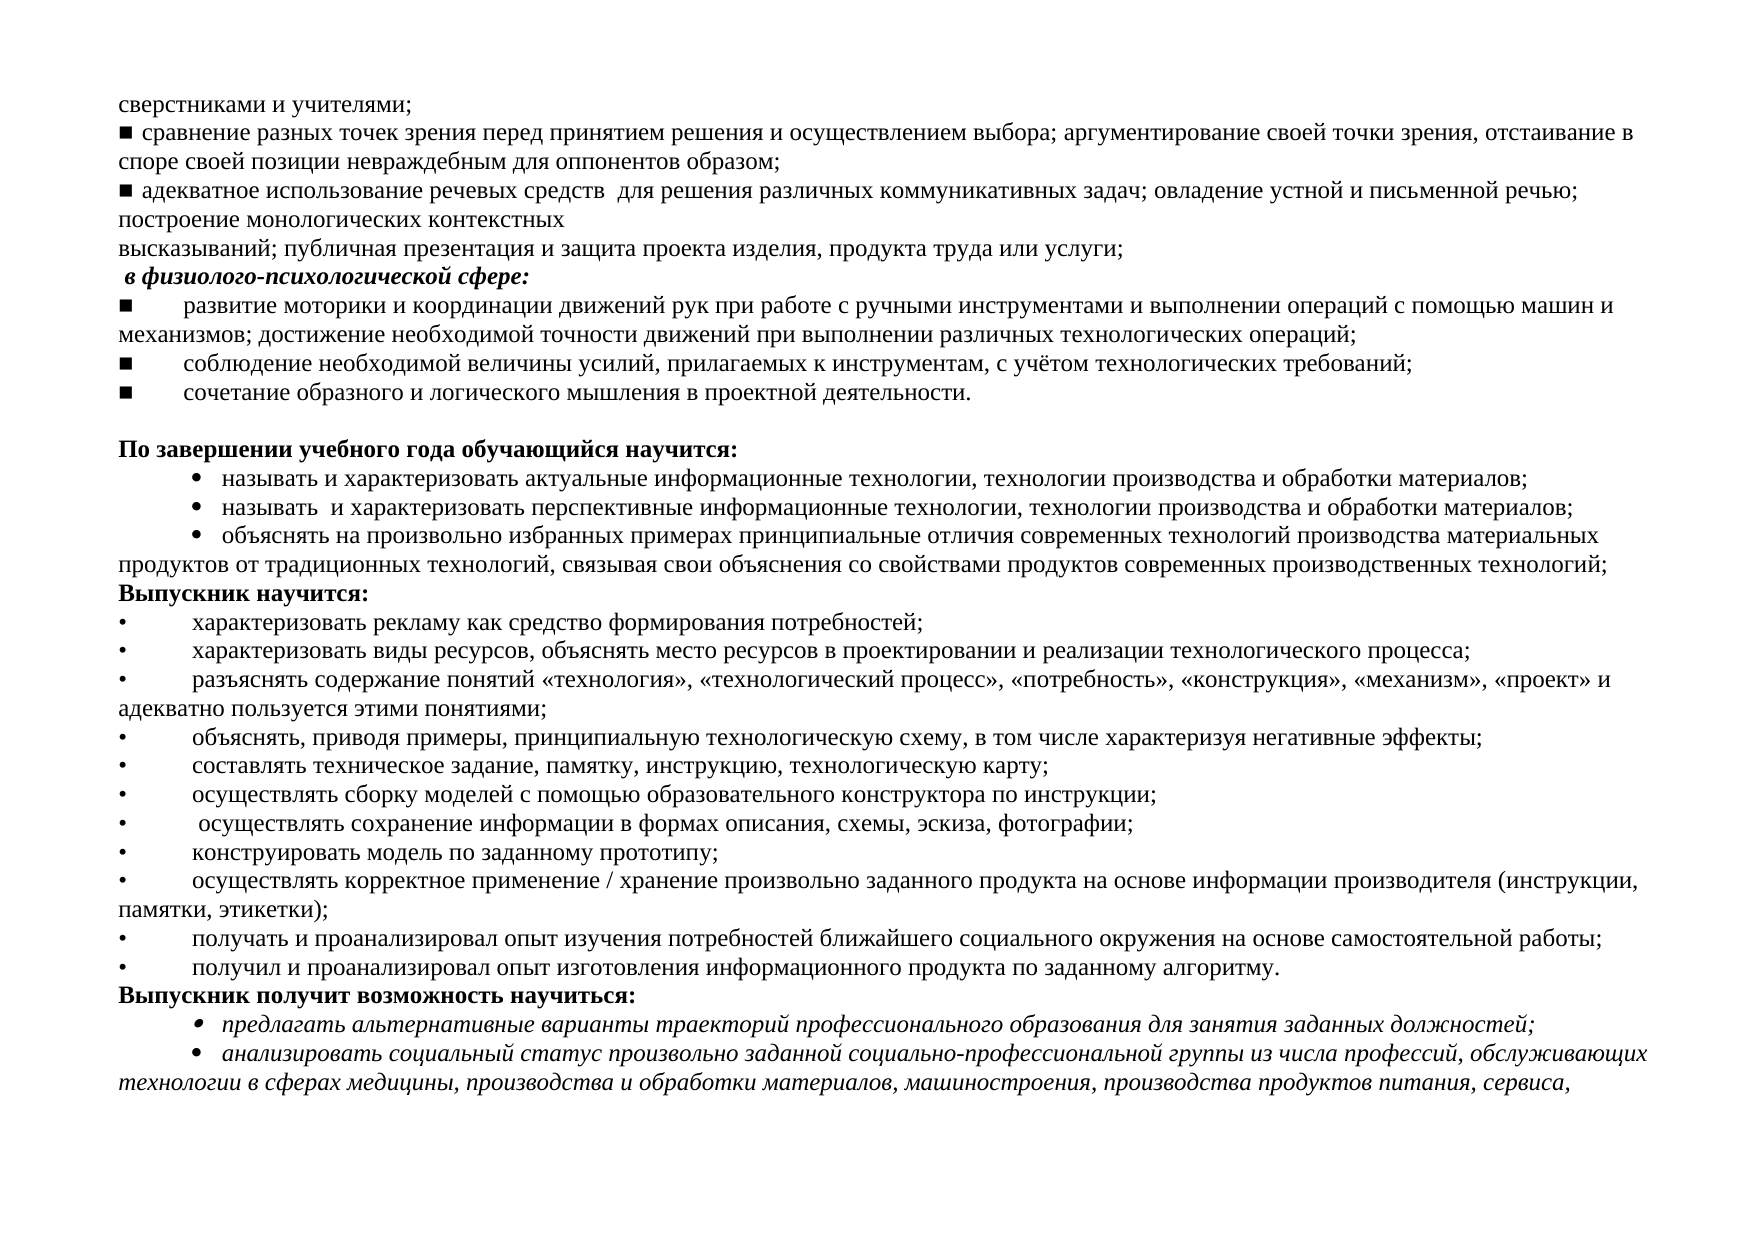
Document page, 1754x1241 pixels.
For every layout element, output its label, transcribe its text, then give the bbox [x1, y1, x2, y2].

list адекватное использование речевых средств для решения различных коммуникативных задач; овладение устной и письменной речью; построение монологических контекстных [118, 175, 1665, 233]
text • характеризовать виды ресурсов, объяснять место ресурсов в проектировании и реализации технологического процесса; [118, 635, 1665, 664]
text • осуществлять сохранение информации в формах описания, схемы, эскиза, фотографии; [118, 808, 1665, 837]
list развитие моторики и координации движений рук при работе с ручными инструментами и выполнении операций с помощью машин и механизмов; достижение необходимой точности движений при выполнении различных технологических операций; [118, 290, 1665, 348]
list сравнение разных точек зрения перед принятием решения и осуществлением выбора; аргументирование своей точки зрения, отстаивание в споре своей позиции невраждебным для оппонентов образом; [118, 117, 1665, 175]
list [118, 1038, 1665, 1095]
list объяснять на произвольно избранных примерах принципиальные отличия современных технологий производства материальных продуктов от традиционных технологий, связывая свои объяснения со свойствами продуктов современных производственных технологий; [118, 520, 1665, 578]
text высказываний; публичная презентация и защита проекта изделия, продукта труда или услуги; [118, 233, 1665, 261]
text По завершении учебного года обучающийся научится: [118, 434, 1665, 463]
list предлагать альтернативные варианты траекторий профессионального образования для занятия заданных должностей; [118, 1009, 1665, 1038]
text • получил и проанализировал опыт изготовления информационного продукта по заданному алгоритму. [118, 952, 1665, 980]
text в физиолого-психологической сфере: [118, 261, 1665, 290]
text Выпускник научится: [118, 578, 1665, 607]
list называть и характеризовать актуальные информационные технологии, технологии производства и обработки материалов; [118, 463, 1665, 492]
text Выпускник получит возможность научиться: [118, 980, 1665, 1009]
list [118, 89, 1665, 117]
list соблюдение необходимой величины усилий, прилагаемых к инструментам, с учётом технологических требований; [118, 348, 1665, 377]
text • конструировать модель по заданному прототипу; [118, 837, 1665, 865]
text • характеризовать рекламу как средство формирования потребностей; [118, 607, 1665, 635]
text • осуществлять корректное применение / хранение произвольно заданного продукта на основе информации производителя (инструкции, памятки, этикетки); [118, 865, 1665, 923]
list называть и характеризовать перспективные информационные технологии, технологии производства и обработки материалов; [118, 492, 1665, 520]
text • разъяснять содержание понятий «технология», «технологический процесс», «потребность», «конструкция», «механизм», «проект» и адекватно пользуется этими понятиями; [118, 664, 1665, 722]
list сочетание образного и логического мышления в проектной деятельности. [118, 377, 1665, 405]
text • объяснять, приводя примеры, принципиальную технологическую схему, в том числе характеризуя негативные эффекты; [118, 722, 1665, 750]
text • осуществлять сборку моделей с помощью образовательного конструктора по инструкции; [118, 779, 1665, 808]
text • получать и проанализировал опыт изучения потребностей ближайшего социального окружения на основе самостоятельной работы; [118, 923, 1665, 952]
text • составлять техническое задание, памятку, инструкцию, технологическую карту; [118, 750, 1665, 779]
